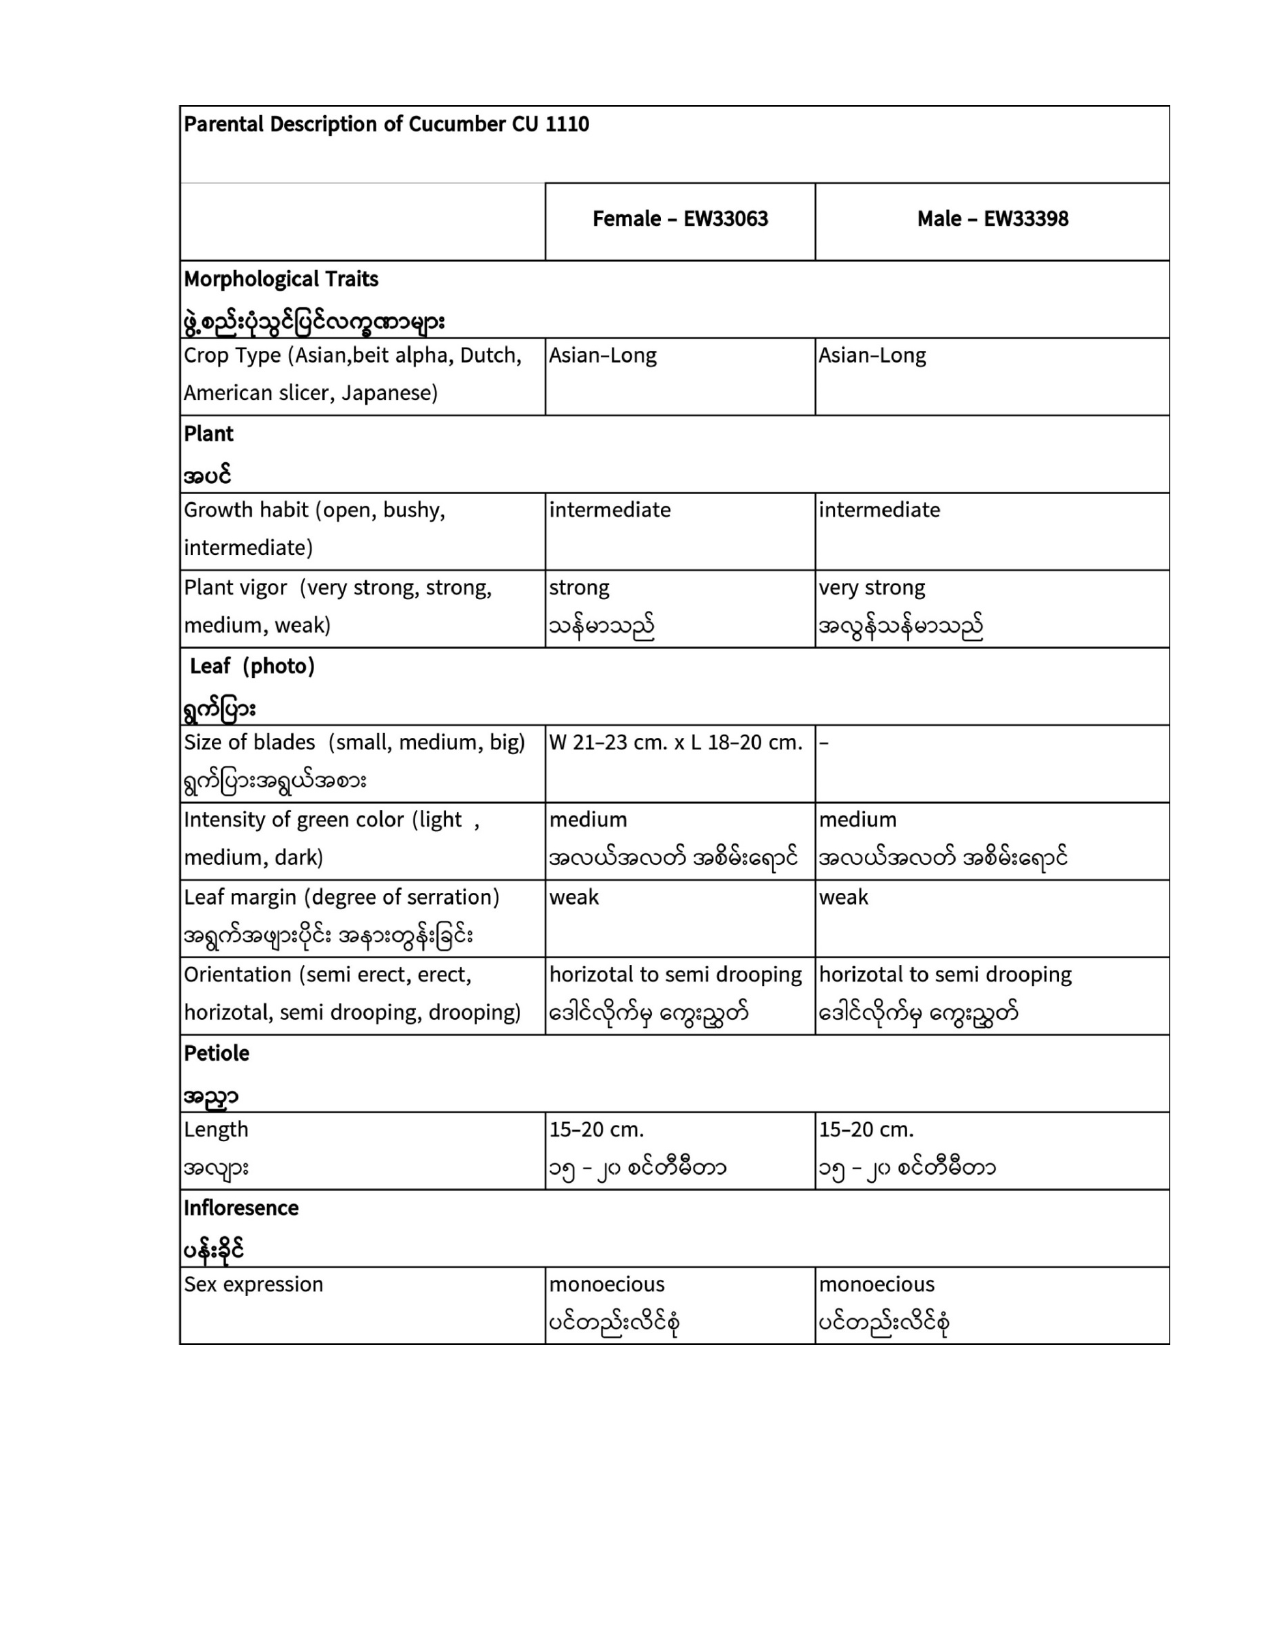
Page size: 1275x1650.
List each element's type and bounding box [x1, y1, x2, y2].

picture [150, 105, 1171, 1345]
